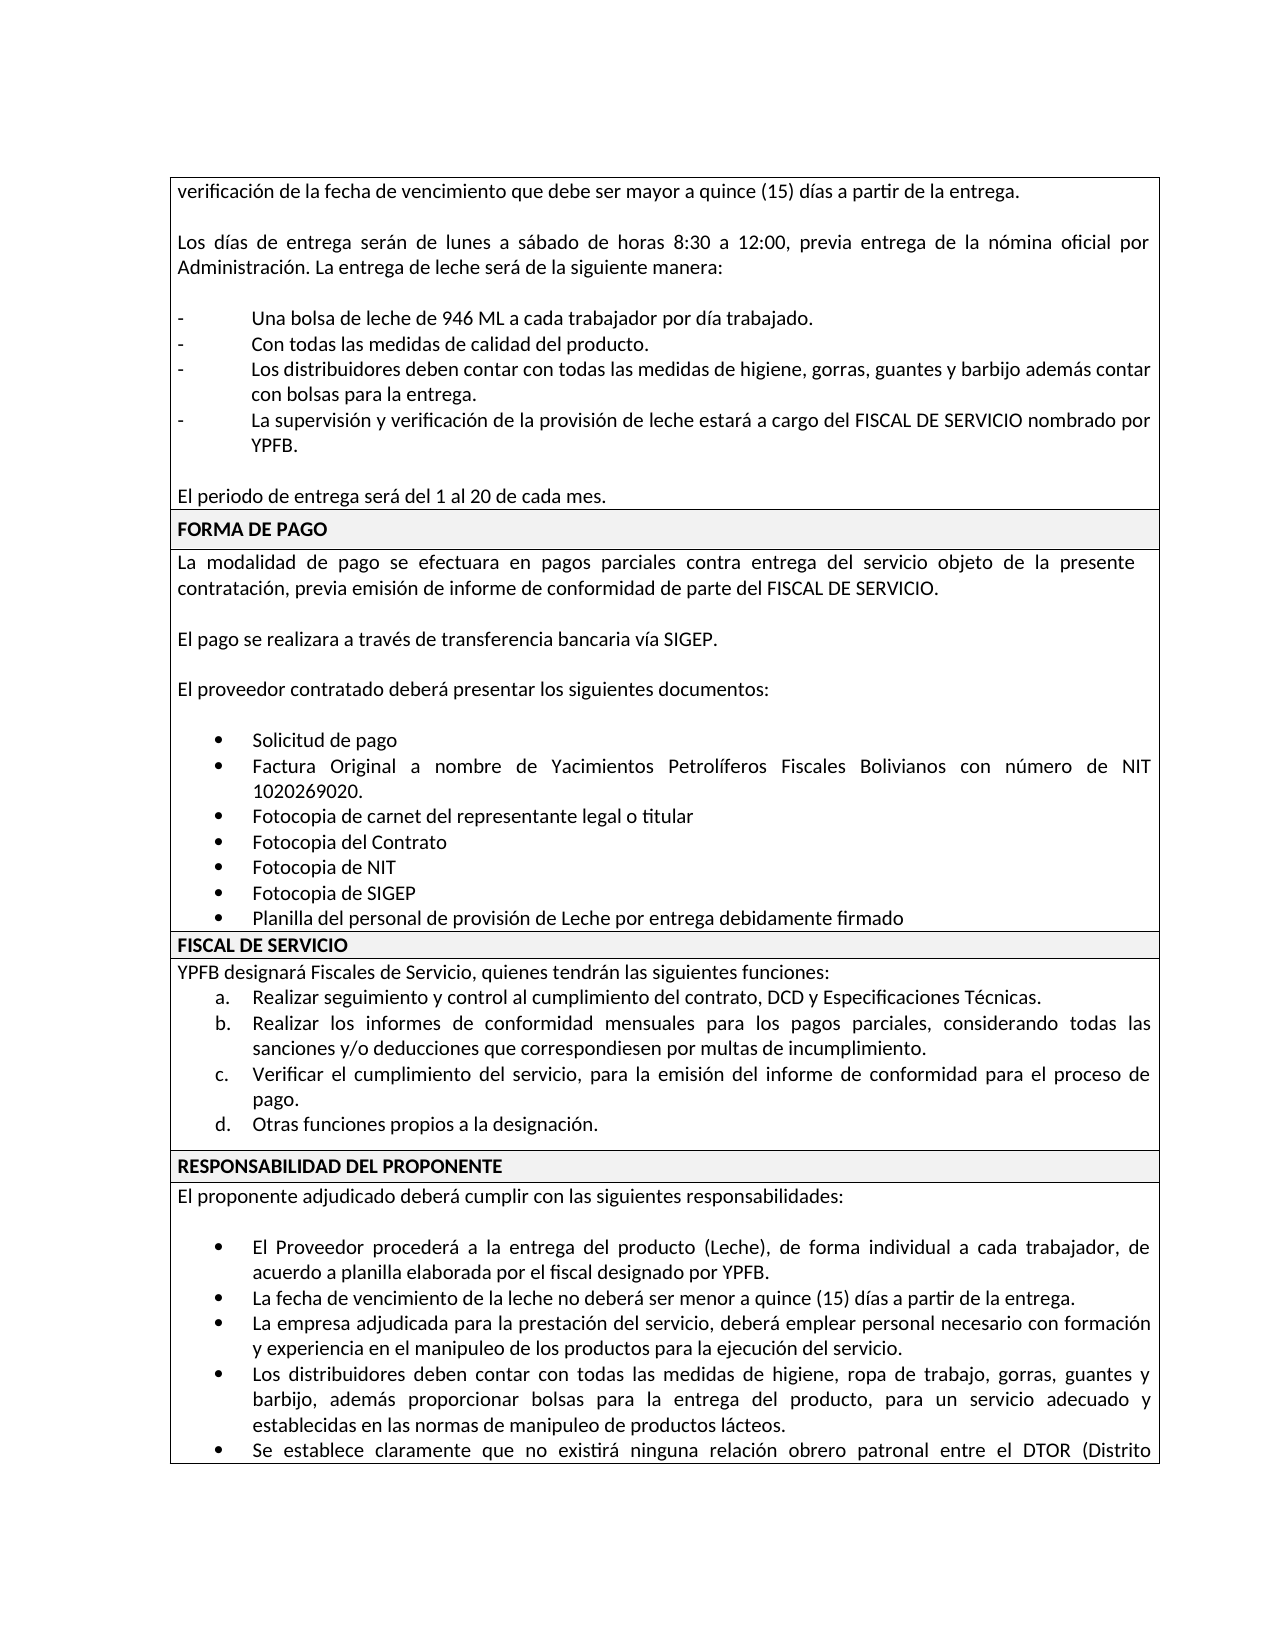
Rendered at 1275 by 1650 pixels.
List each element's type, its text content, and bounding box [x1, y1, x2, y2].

table_cell YPFB designará Fiscales de Servicio, quienes tendrán las siguientes funciones: Realizar seguimiento y control al cumplimiento del contrato, DCD y Especificaciones Técnicas. Realizar los informes de conformidad mensuales para los pagos parciales, considerando todas las sanciones y/o deducciones que correspondiesen por multas de incumplimiento. Verificar el cumplimiento del servicio, para la emisión del informe de conformidad para el proceso de pago. Otras funciones propios a la designación. [171, 959, 1159, 1149]
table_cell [171, 1183, 1159, 1463]
table_cell La modalidad de pago se efectuara en pagos parciales contra entrega del servicio objeto de la presente contratación, previa emisión de informe de conformidad de parte del FISCAL DE SERVICIO. El pago se realizara a través de transferencia bancaria vía SIGEP. El proveedor contratado deberá presentar los siguientes documentos: Solicitud de pago Factura Original a nombre de Yacimientos Petrolíferos Fiscales Bolivianos con número de NIT 1020269020. Fotocopia de carnet del representante legal o titular Fotocopia del Contrato Fotocopia de NIT Fotocopia de SIGEP Planilla del personal de provisión de Leche por entrega debidamente firmado [171, 550, 1159, 931]
table_cell FISCAL DE SERVICIO [171, 932, 1159, 958]
table_cell RESPONSABILIDAD DEL PROPONENTE [171, 1151, 1159, 1182]
table_cell FORMA DE PAGO [171, 510, 1159, 548]
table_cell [171, 178, 1159, 509]
